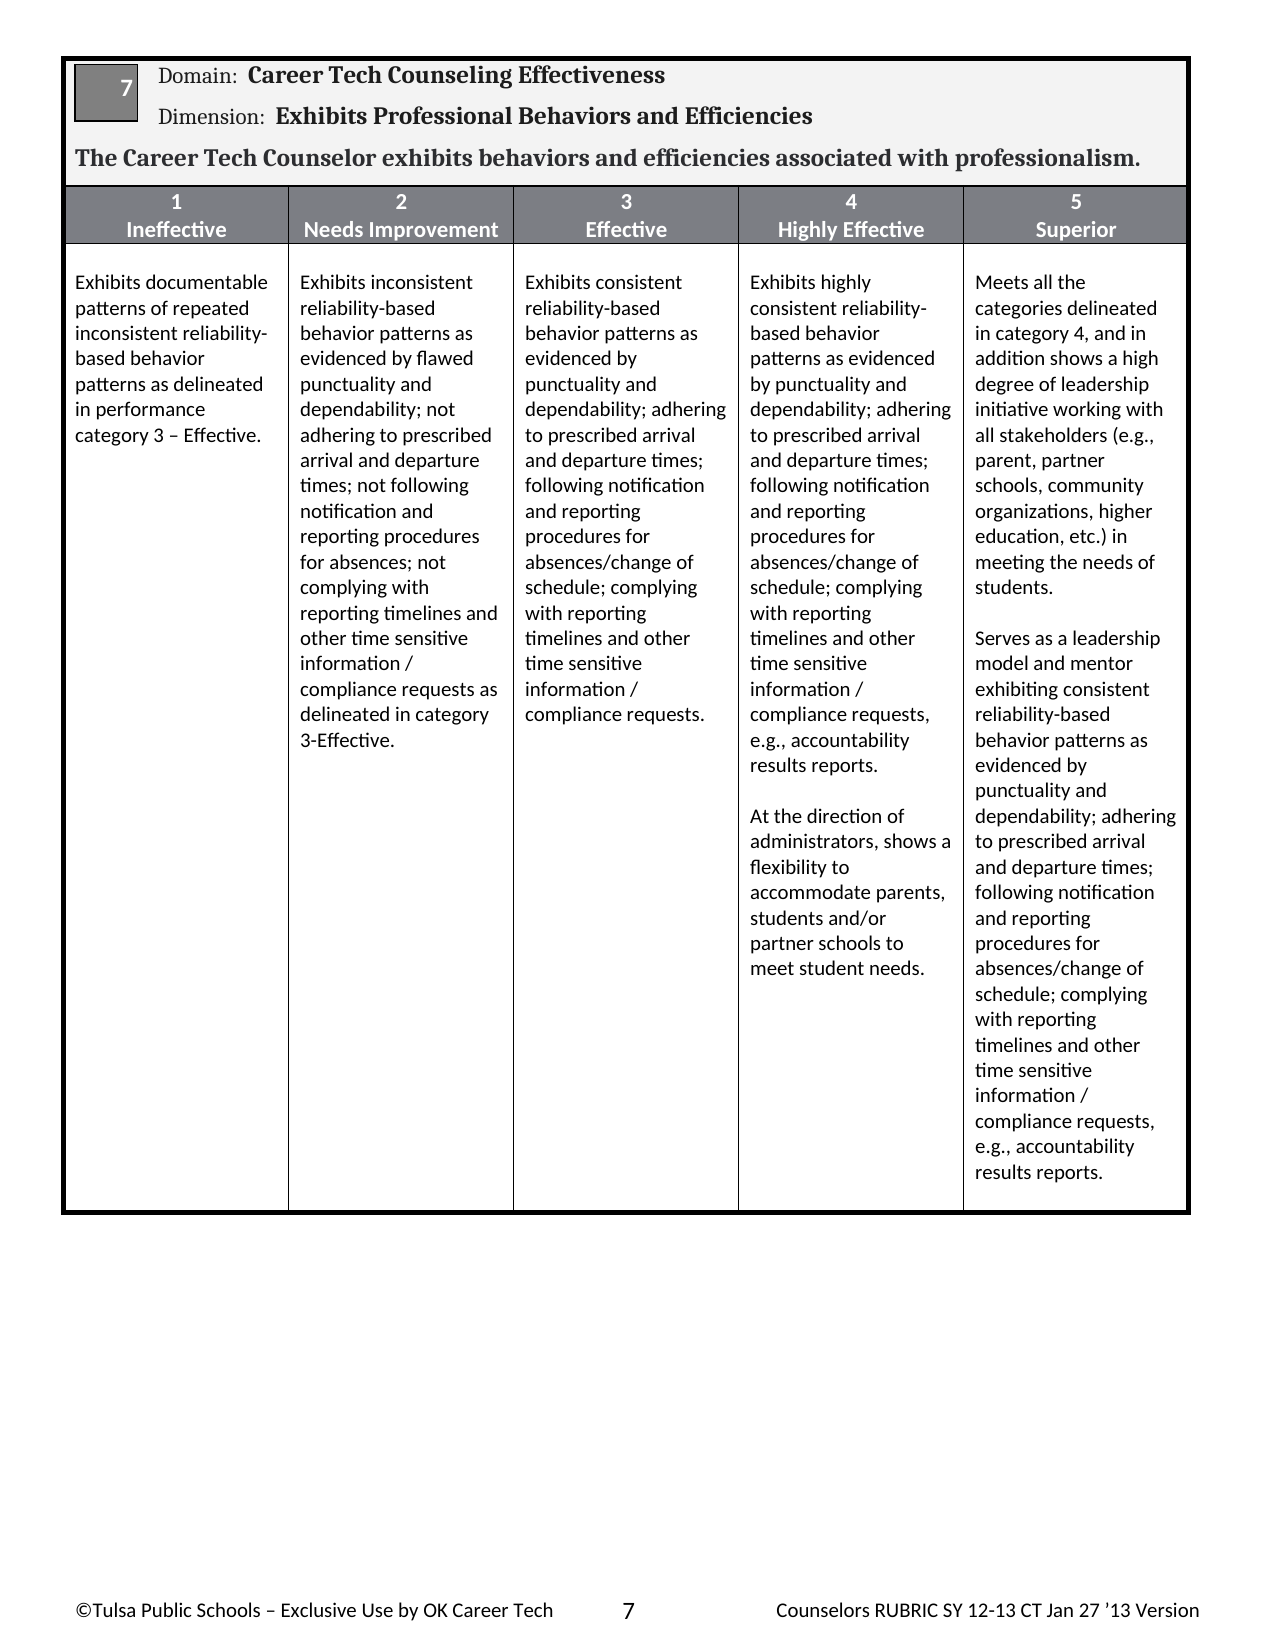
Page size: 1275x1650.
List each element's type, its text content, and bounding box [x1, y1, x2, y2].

table_cell Exhibits inconsistent reliability-based behavior patterns as evidenced by flawed punctuality and dependability; not adhering to prescribed arrival and departure times; not following notification and reporting procedures for absences; not complying with reporting timelines and other time sensitive information / compliance requests as delineated in category 3-Effective. [289, 244, 513, 1210]
table_cell Exhibits documentable patterns of repeated inconsistent reliability-based behavior patterns as delineated in performance category 3 – Effective. [66, 244, 288, 1210]
table_cell 5 Superior [964, 187, 1186, 243]
table_cell 3 Effective [514, 187, 738, 243]
table_cell 2 Needs Improvement [289, 187, 513, 243]
table_header Domain: Career Tech Counseling Effectiveness Dimension: Exhibits Professional Behaviors and Efficiencies The Career Tech Counselor exhibits behaviors and efficiencies associated with professionalism. [66, 61, 1186, 185]
table_cell 4 Highly Effective [739, 187, 963, 243]
table_cell Meets all the categories delineated in category 4, and in addition shows a high degree of leadership initiative working with all stakeholders (e.g., parent, partner schools, community organizations, higher education, etc.) in meeting the needs of students. Serves as a leadership model and mentor exhibiting consistent reliability-based behavior patterns as evidenced by punctuality and dependability; adhering to prescribed arrival and departure times; following notification and reporting procedures for absences/change of schedule; complying with reporting timelines and other time sensitive information / compliance requests, e.g., accountability results reports. [964, 244, 1186, 1210]
table_cell Exhibits highly consistent reliability-based behavior patterns as evidenced by punctuality and dependability; adhering to prescribed arrival and departure times; following notification and reporting procedures for absences/change of schedule; complying with reporting timelines and other time sensitive information / compliance requests, e.g., accountability results reports. At the direction of administrators, shows a flexibility to accommodate parents, students and/or partner schools to meet student needs. [739, 244, 963, 1210]
table_cell Exhibits consistent reliability-based behavior patterns as evidenced by punctuality and dependability; adhering to prescribed arrival and departure times; following notification and reporting procedures for absences/change of schedule; complying with reporting timelines and other time sensitive information / compliance requests. [514, 244, 738, 1210]
table_cell 1 Ineffective [66, 187, 288, 243]
